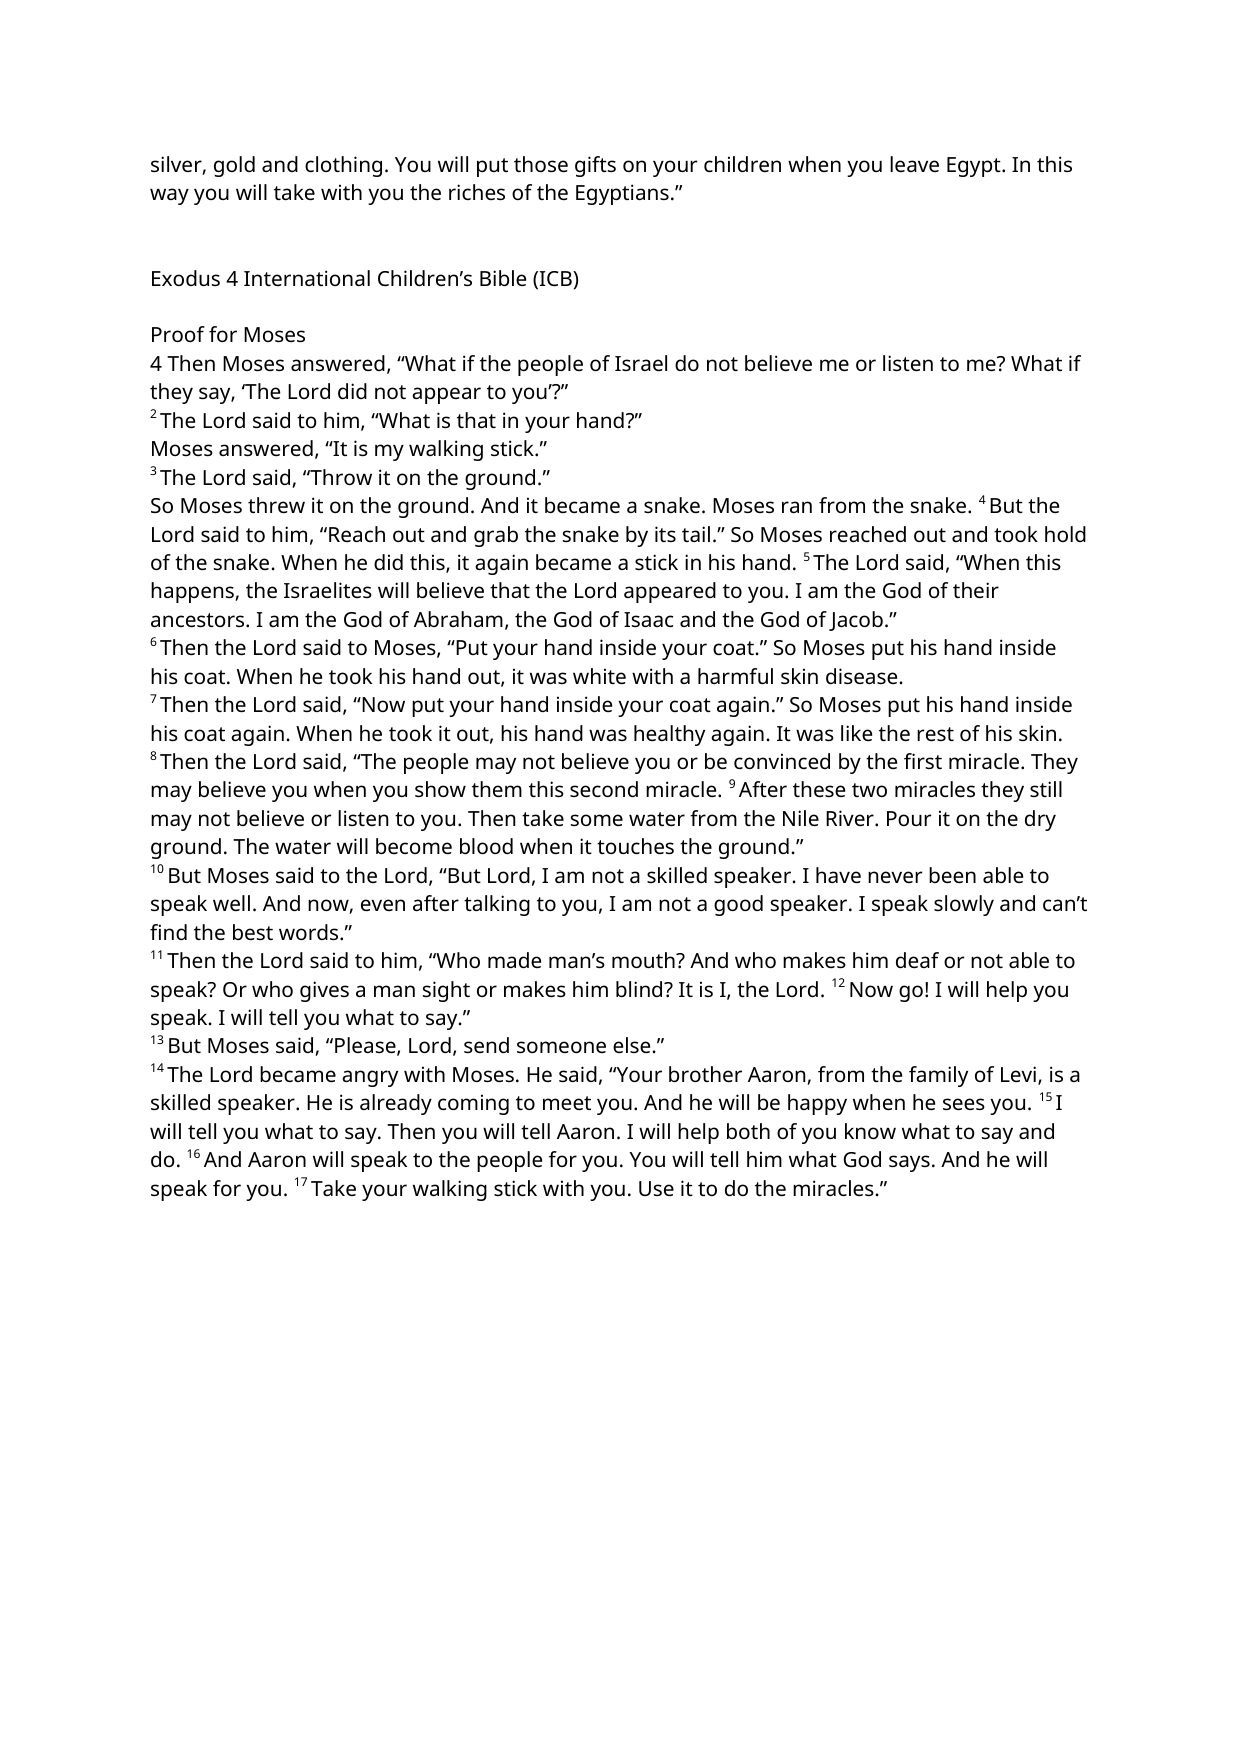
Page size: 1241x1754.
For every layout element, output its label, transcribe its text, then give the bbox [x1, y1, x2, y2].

text Moses answered, “It is my walking stick.” [150, 434, 1090, 463]
text 4 Then Moses answered, “What if the people of Israel do not believe me or listen to me? What if they say, ‘The Lord did not appear to you’?” [150, 349, 1090, 406]
text 6 Then the Lord said to Moses, “Put your hand inside your coat.” So Moses put his hand inside his coat. When he took his hand out, it was white with a harmful skin disease. [150, 633, 1090, 690]
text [150, 150, 1090, 207]
text 2 The Lord said to him, “What is that in your hand?” [150, 406, 1090, 434]
text Exodus 4 International Children’s Bible (ICB) [150, 264, 1090, 292]
text 13 But Moses said, “Please, Lord, send someone else.” [150, 1032, 1090, 1060]
text 3 The Lord said, “Throw it on the ground.” [150, 463, 1090, 491]
text So Moses threw it on the ground. And it became a snake. Moses ran from the snake. 4 But the Lord said to him, “Reach out and grab the snake by its tail.” So Moses reached out and took hold of the snake. When he did this, it again became a stick in his hand. 5 The Lord said, “When this happens, the Israelites will believe that the Lord appeared to you. I am the God of their ancestors. I am the God of Abraham, the God of Isaac and the God of Jacob.” [150, 491, 1090, 633]
text 7 Then the Lord said, “Now put your hand inside your coat again.” So Moses put his hand inside his coat again. When he took it out, his hand was healthy again. It was like the rest of his skin. [150, 690, 1090, 747]
text Proof for Moses [150, 321, 1090, 349]
text 11 Then the Lord said to him, “Who made man’s mouth? And who makes him deaf or not able to speak? Or who gives a man sight or makes him blind? It is I, the Lord. 12 Now go! I will help you speak. I will tell you what to say.” [150, 946, 1090, 1032]
text 8 Then the Lord said, “The people may not believe you or be convinced by the first miracle. They may believe you when you show them this second miracle. 9 After these two miracles they still may not believe or listen to you. Then take some water from the Nile River. Pour it on the dry ground. The water will become blood when it touches the ground.” [150, 747, 1090, 861]
text 10 But Moses said to the Lord, “But Lord, I am not a skilled speaker. I have never been able to speak well. And now, even after talking to you, I am not a good speaker. I speak slowly and can’t find the best words.” [150, 861, 1090, 946]
text 14 The Lord became angry with Moses. He said, “Your brother Aaron, from the family of Levi, is a skilled speaker. He is already coming to meet you. And he will be happy when he sees you. 15 I will tell you what to say. Then you will tell Aaron. I will help both of you know what to say and do. 16 And Aaron will speak to the people for you. You will tell him what God says. And he will speak for you. 17 Take your walking stick with you. Use it to do the miracles.” [150, 1060, 1090, 1202]
